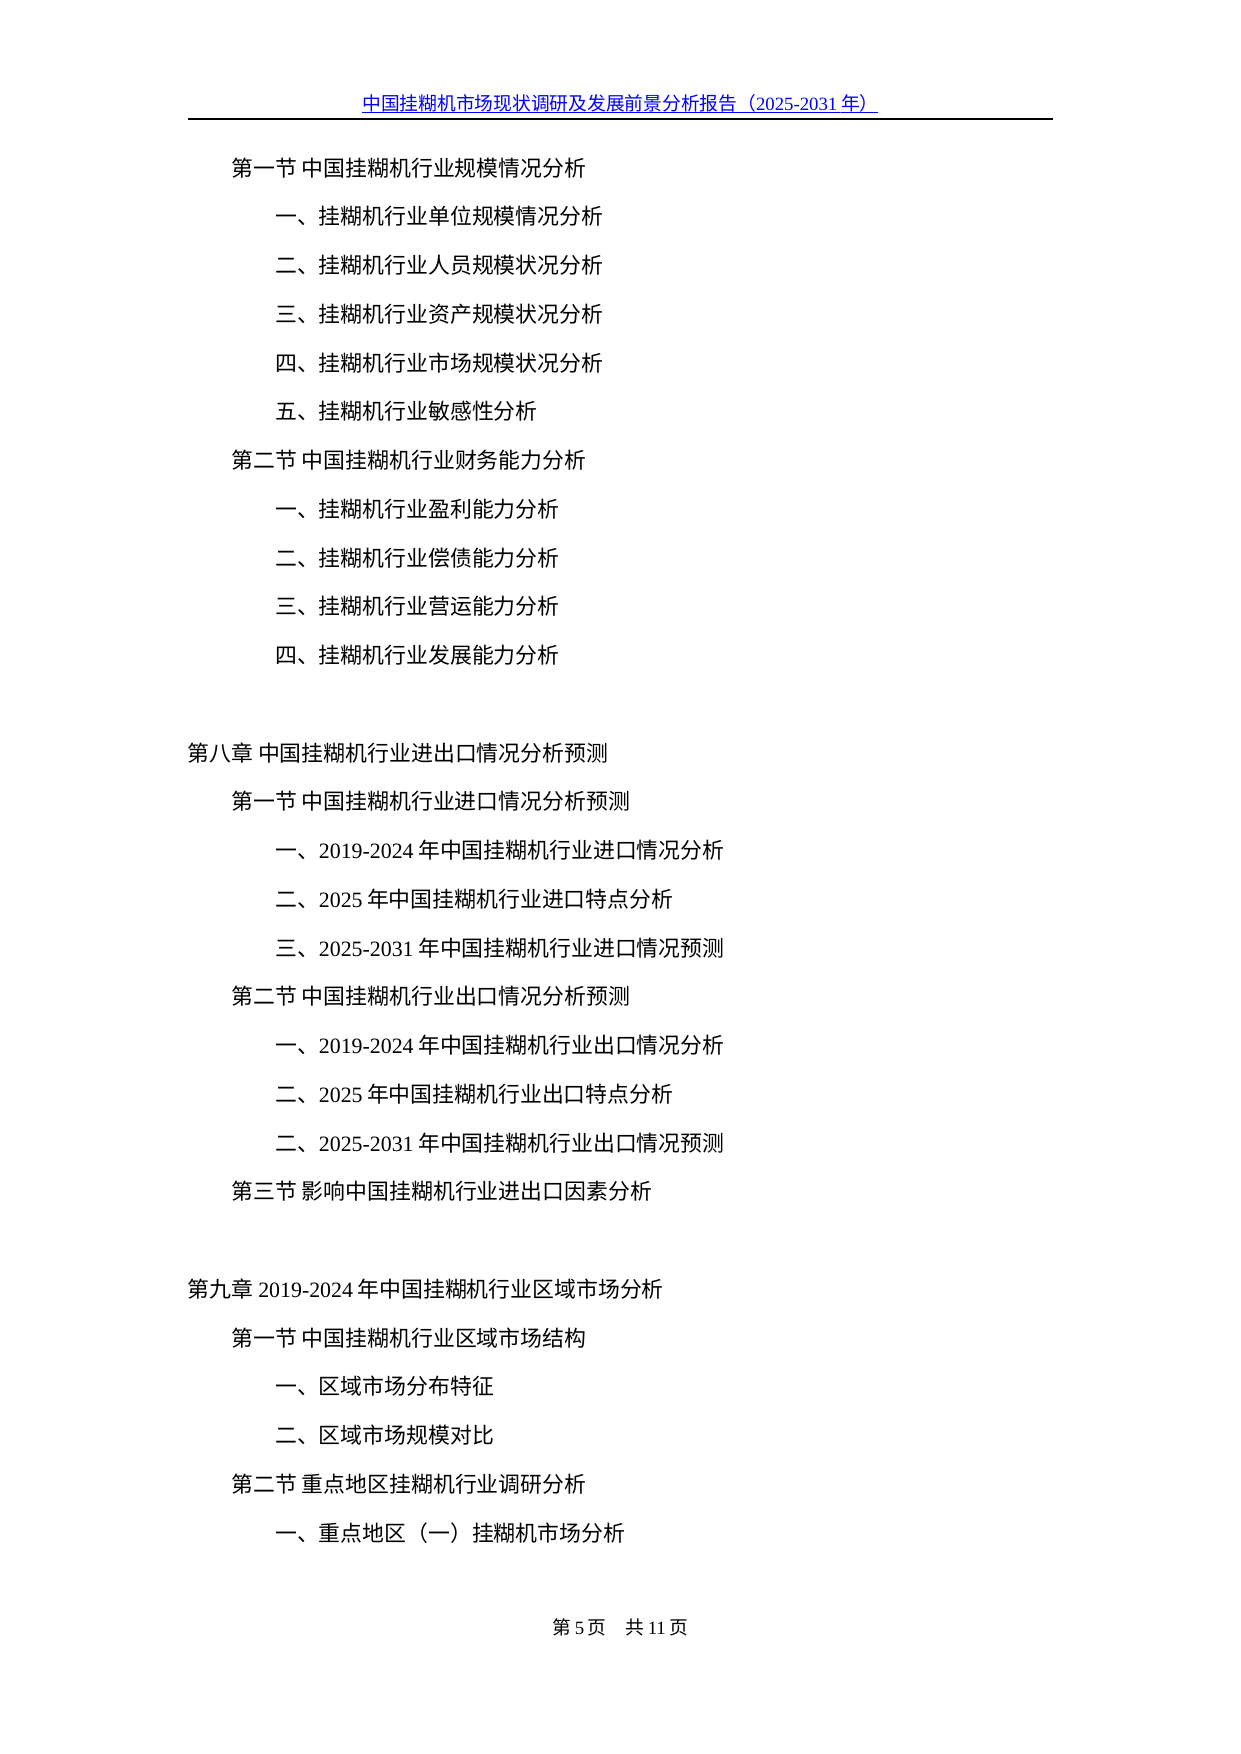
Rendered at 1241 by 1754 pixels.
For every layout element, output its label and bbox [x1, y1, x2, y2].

text [187, 150, 1053, 1548]
